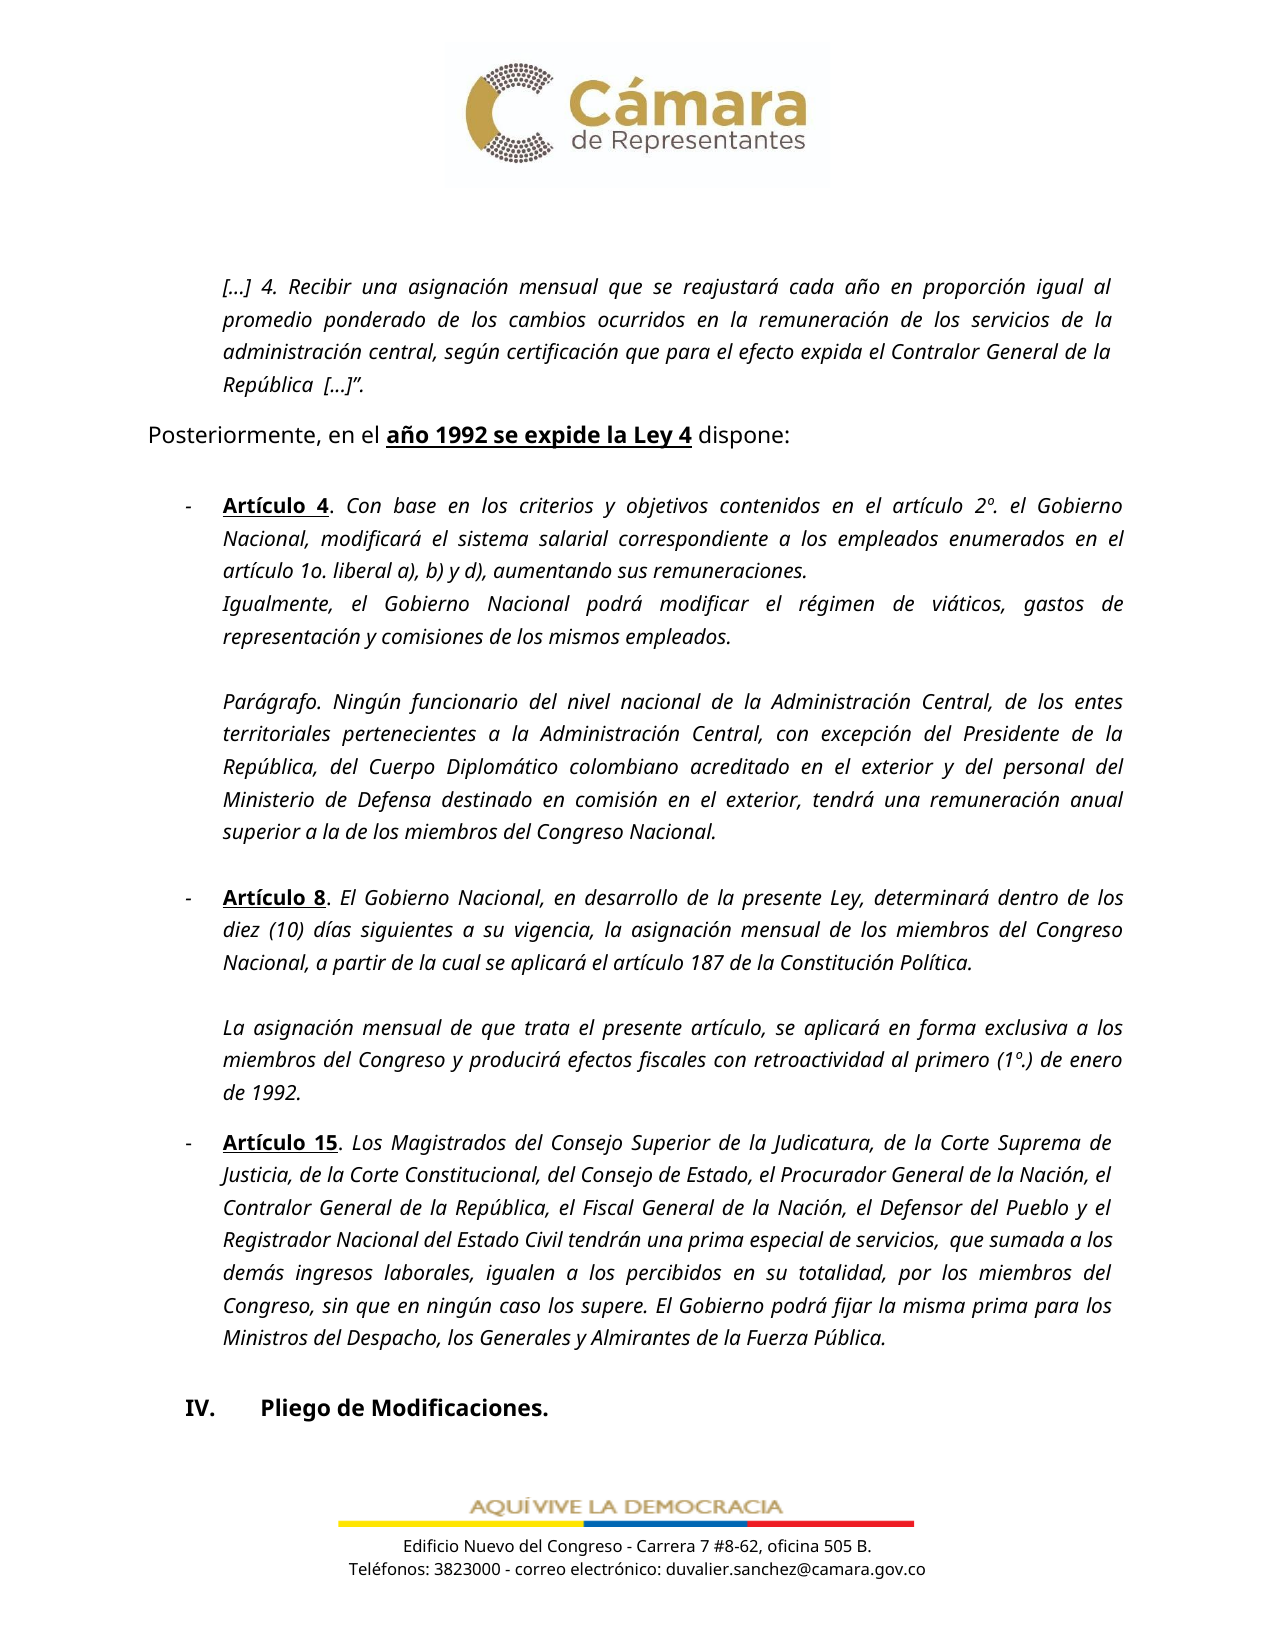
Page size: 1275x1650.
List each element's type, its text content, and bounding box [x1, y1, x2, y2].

picture [338, 1497, 915, 1527]
text [...] 4. Recibir una asignación mensual que se reajustará cada año en proporción igual al promedio ponderado de los cambios ocurridos en la remuneración de los servicios de la administración central, según certificación que para el efecto expida el Contralor General de la República [...]”. [223, 272, 1116, 398]
list Artículo 8. El Gobierno Nacional, en desarrollo de la presente Ley, determinará dentro de los diez (10) días siguientes a su vigencia, la asignación mensual de los miembros del Congreso Nacional, a partir de la cual se aplicará el artículo 187 de la Constitución Política. [185, 883, 1127, 976]
text La asignación mensual de que trata el presente artículo, se aplicará en forma exclusiva a los miembros del Congreso y producirá efectos fiscales con retroactividad al primero (1º.) de enero de 1992. [223, 1013, 1127, 1107]
text Parágrafo. Ningún funcionario del nivel nacional de la Administración Central, de los entes territoriales pertenecientes a la Administración Central, con excepción del Presidente de la República, del Cuerpo Diplomático colombiano acreditado en el exterior y del personal del Ministerio de Defensa destinado en comisión en el exterior, tendrá una remuneración anual superior a la de los miembros del Congreso Nacional. [223, 687, 1127, 846]
list Artículo 15. Los Magistrados del Consejo Superior de la Judicatura, de la Corte Suprema de Justicia, de la Corte Constitucional, del Consejo de Estado, el Procurador General de la Nación, el Contralor General de la República, el Fiscal General de la Nación, el Defensor del Pueblo y el Registrador Nacional del Estado Civil tendrán una prima especial de servicios, que sumada a los demás ingresos laborales, igualen a los percibidos en su totalidad, por los miembros del Congreso, sin que en ningún caso los supere. El Gobierno podrá fijar la misma prima para los Ministros del Despacho, los Generales y Almirantes de la Fuerza Pública. [185, 1128, 1116, 1352]
picture [444, 42, 831, 188]
text Posteriormente, en el año 1992 se expide la Ley 4 dispone: [148, 419, 1116, 451]
list Artículo 4. Con base en los criterios y objetivos contenidos en el artículo 2º. el Gobierno Nacional, modificará el sistema salarial correspondiente a los empleados enumerados en el artículo 1o. liberal a), b) y d), aumentando sus remuneraciones. [185, 491, 1127, 585]
list Pliego de Modificaciones. [185, 1392, 1127, 1423]
text Igualmente, el Gobierno Nacional podrá modificar el régimen de viáticos, gastos de representación y comisiones de los mismos empleados. [223, 589, 1127, 650]
